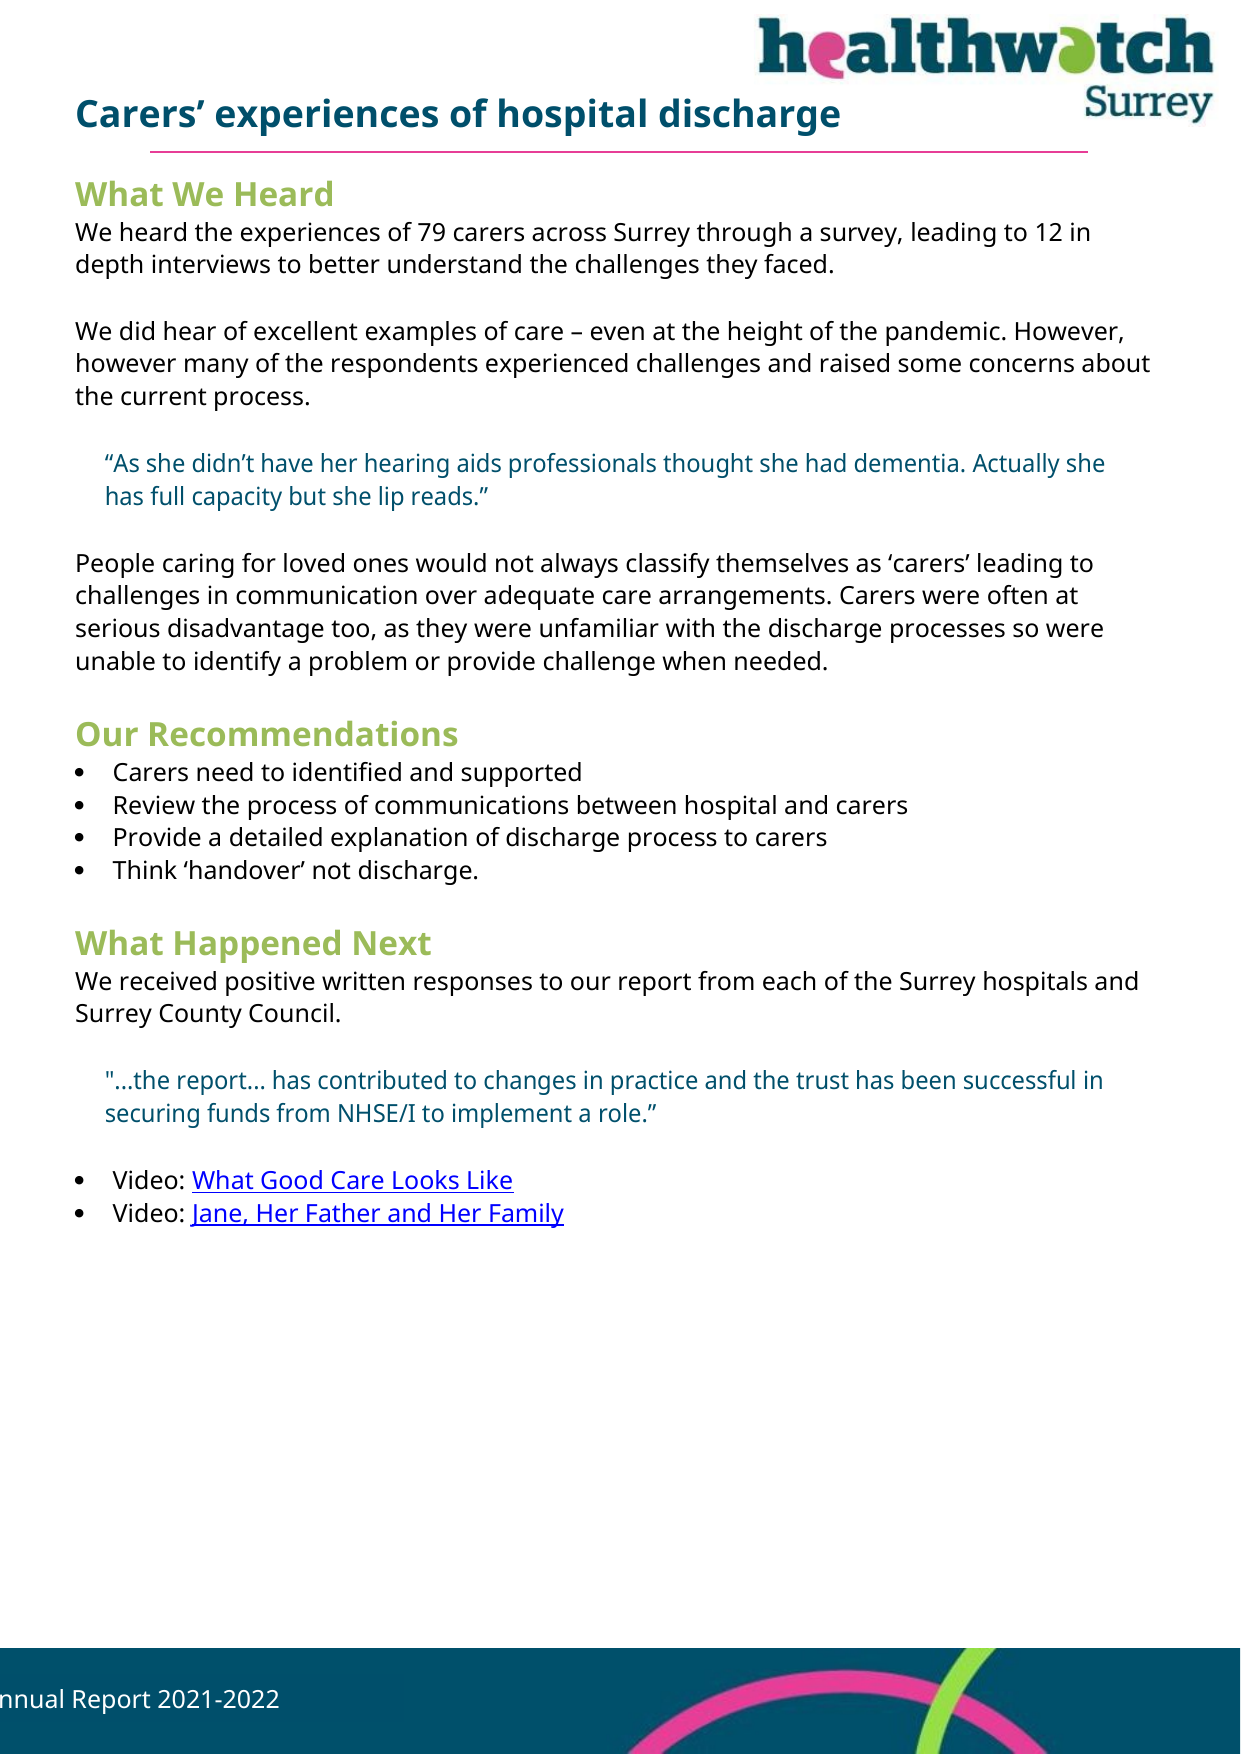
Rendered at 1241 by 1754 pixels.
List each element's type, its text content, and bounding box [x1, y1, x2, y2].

text We heard the experiences of 79 carers across Surrey through a survey, leading to 12 in depth interviews to better understand the challenges they faced. [75, 215, 1163, 280]
list Video: What Good Care Looks Like [75, 1163, 1163, 1196]
subtitle Carers’ experiences of hospital discharge [75, 87, 1163, 138]
subtitle Our Recommendations [75, 712, 1165, 756]
picture [624, 1648, 1049, 1754]
text People caring for loved ones would not always classify themselves as ‘carers’ leading to challenges in communication over adequate care arrangements. Carers were often at serious disadvantage too, as they were unfamiliar with the discharge processes so were unable to identify a problem or provide challenge when needed. [75, 547, 1163, 677]
list Think ‘handover’ not discharge. [75, 853, 1163, 886]
list Provide a detailed explanation of discharge process to carers [75, 821, 1163, 853]
subtitle What We Heard [75, 171, 1165, 215]
subtitle What Happened Next [75, 920, 1165, 964]
picture [753, 14, 1219, 127]
text We did hear of excellent examples of care – even at the height of the pandemic. However, however many of the respondents experienced challenges and raised some concerns about the current process. [75, 314, 1163, 412]
text We received positive written responses to our report from each of the Surrey hospitals and Surrey County Council. [75, 964, 1163, 1029]
list Video: Jane, Her Father and Her Family [75, 1196, 1163, 1229]
list Carers need to identified and supported [75, 756, 1163, 788]
list Review the process of communications between hospital and carers [75, 788, 1163, 821]
text “As she didn’t have her hearing aids professionals thought she had dementia. Actually she has full capacity but she lip reads.” [104, 447, 1136, 513]
text "...the report... has contributed to changes in practice and the trust has been successful in securing funds from NHSE/I to implement a role.” [104, 1063, 1136, 1129]
